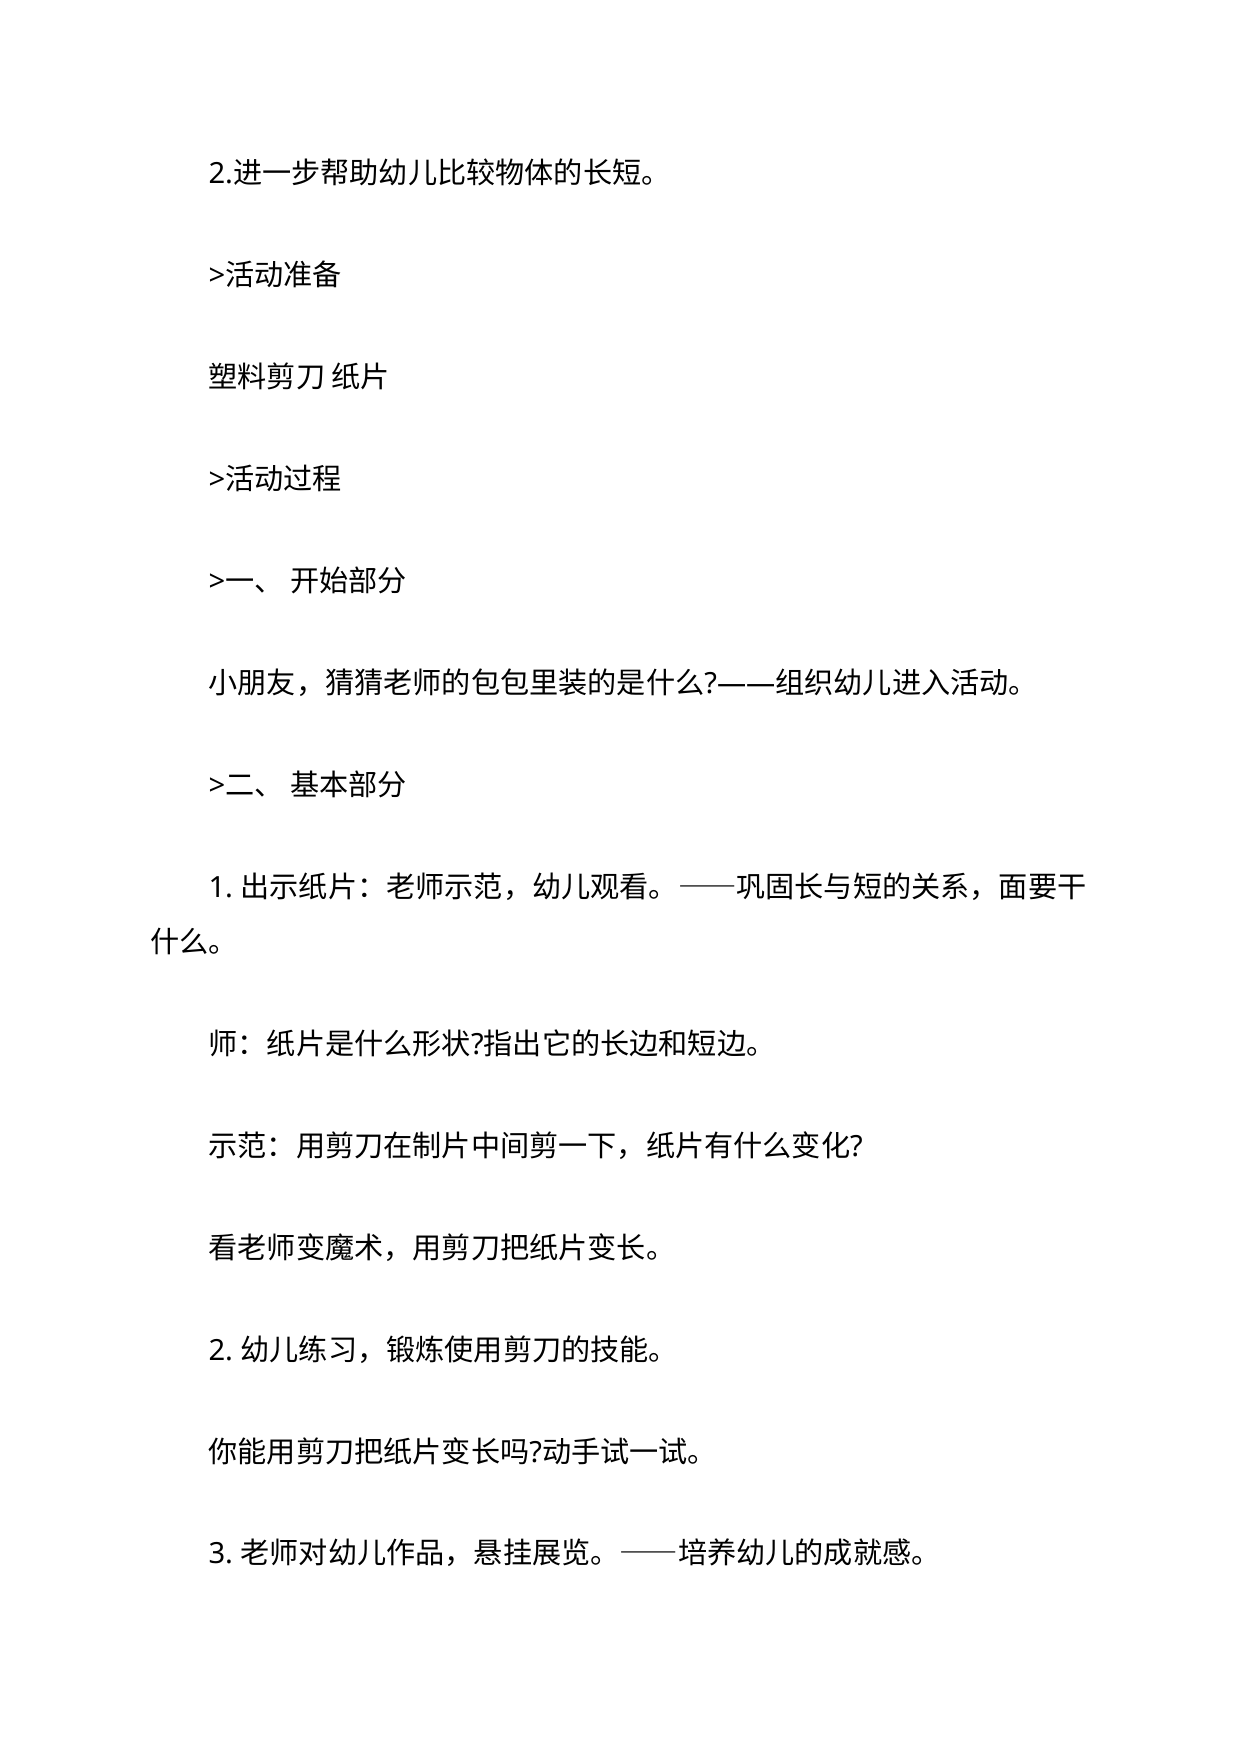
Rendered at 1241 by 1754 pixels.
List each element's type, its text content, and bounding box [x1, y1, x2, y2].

text 示范：用剪刀在制片中间剪一下，纸片有什么变化? [150, 1122, 1090, 1165]
text 你能用剪刀把纸片变长吗?动手试一试。 [150, 1428, 1090, 1471]
text >活动过程 [150, 456, 1090, 498]
text 小朋友，猜猜老师的包包里装的是什么?——组织幼儿进入活动。 [150, 660, 1090, 702]
text >一、 开始部分 [150, 558, 1090, 600]
text 2.进一步帮助幼儿比较物体的长短。 [150, 150, 1090, 192]
text 师：纸片是什么形状?指出它的长边和短边。 [150, 1020, 1090, 1063]
text 塑料剪刀 纸片 [150, 354, 1090, 396]
text 1. 出示纸片：老师示范，幼儿观看。——巩固长与短的关系，面要干什么。 [150, 864, 1090, 961]
text 2. 幼儿练习，锻炼使用剪刀的技能。 [150, 1326, 1090, 1368]
text >二、 基本部分 [150, 762, 1090, 804]
text 看老师变魔术，用剪刀把纸片变长。 [150, 1224, 1090, 1267]
text 3. 老师对幼儿作品，悬挂展览。——培养幼儿的成就感。 [150, 1530, 1090, 1572]
text >活动准备 [150, 252, 1090, 294]
